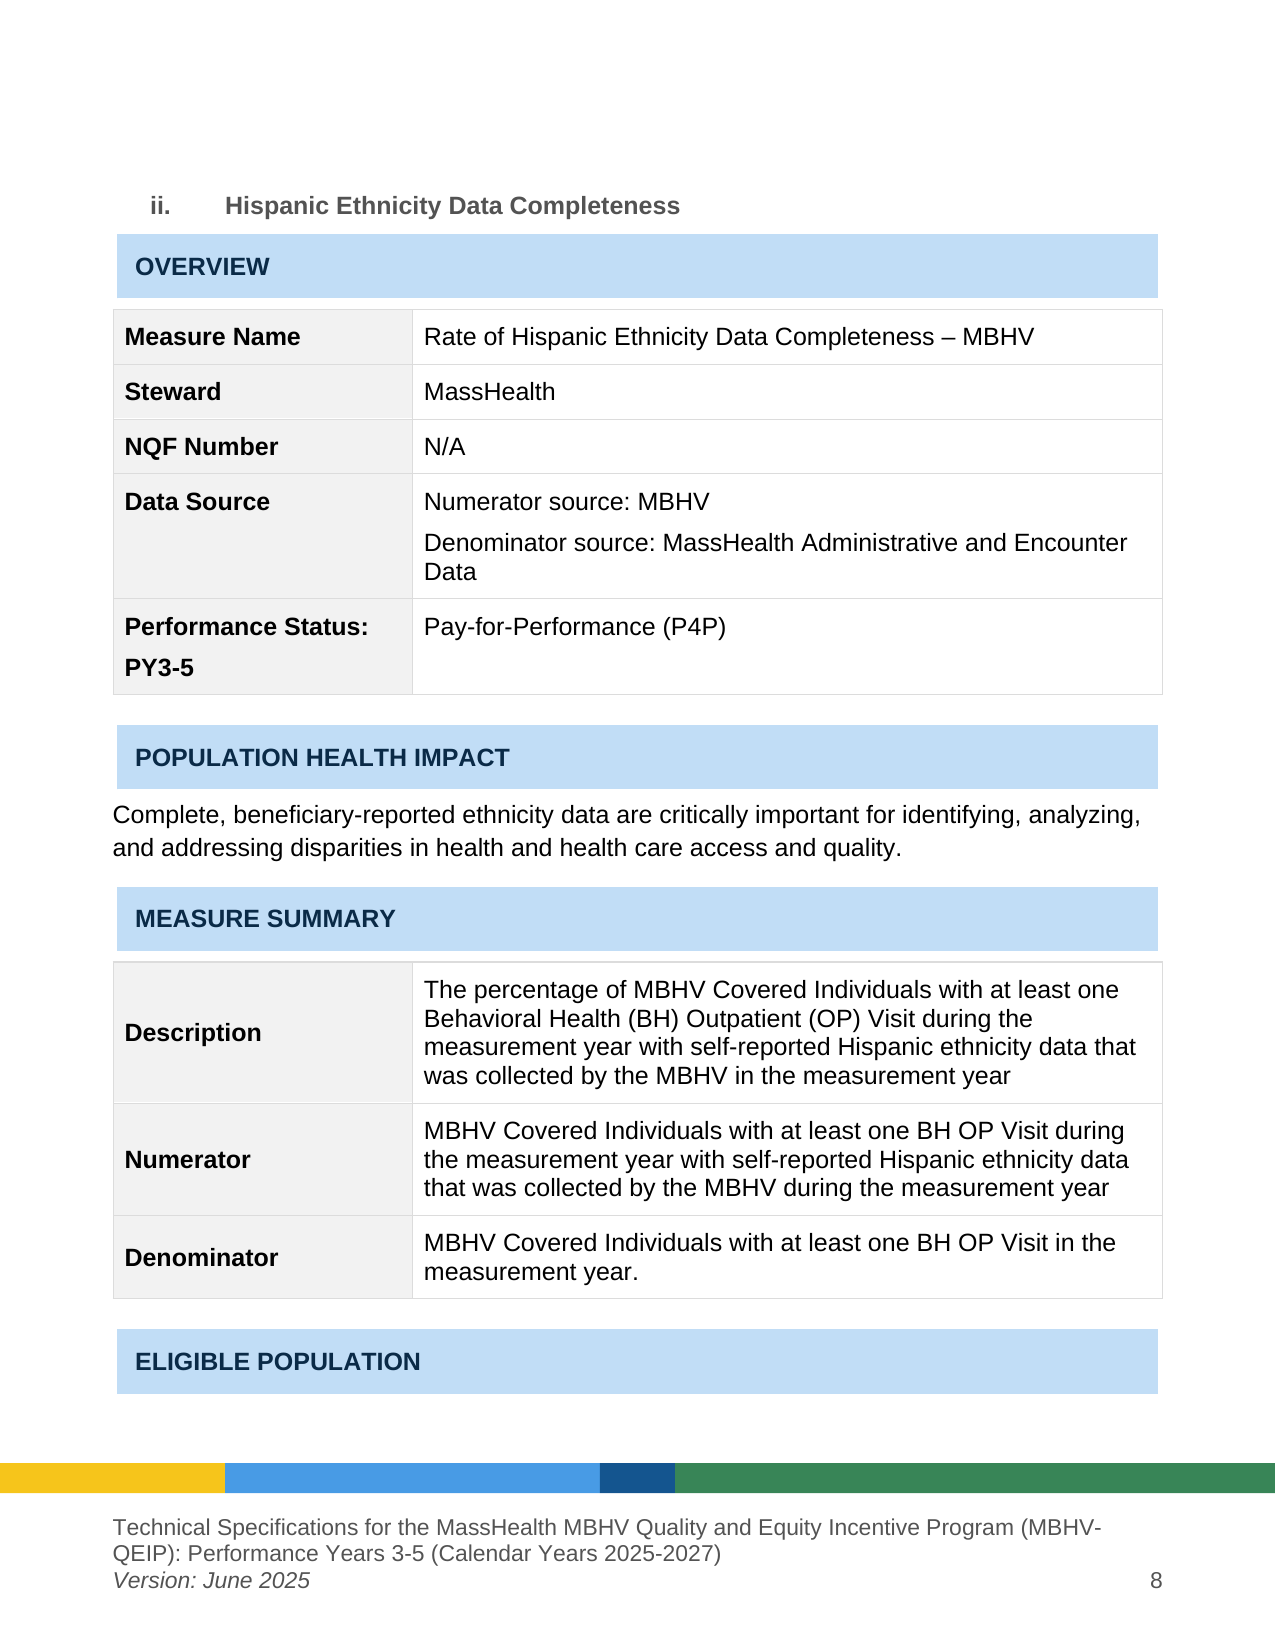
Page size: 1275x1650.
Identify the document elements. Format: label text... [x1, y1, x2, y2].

table_header Description [114, 963, 412, 1102]
text MEASURE SUMMARY [127, 896, 1148, 942]
table_cell Numerator source: MBHV Denominator source: MassHealth Administrative and Encounter Data [413, 474, 1162, 598]
subtitle Hispanic Ethnicity Data Completeness [150, 191, 1162, 220]
table_cell MassHealth [413, 365, 1162, 418]
text POPULATION HEALTH IMPACT [127, 735, 1148, 780]
table_cell Numerator [114, 1104, 412, 1215]
table_cell MBHV Covered Individuals with at least one BH OP Visit during the measurement year with self-reported Hispanic ethnicity data that was collected by the MBHV during the measurement year [413, 1104, 1162, 1215]
table_cell Denominator [114, 1216, 412, 1298]
table_cell Performance Status: PY3-5 [114, 599, 412, 694]
table_header Rate of Hispanic Ethnicity Data Completeness – MBHV [413, 310, 1162, 364]
table_header Measure Name [114, 310, 412, 364]
table_cell MBHV Covered Individuals with at least one BH OP Visit in the measurement year. [413, 1216, 1162, 1298]
table_cell Data Source [114, 474, 412, 598]
table_cell Steward [114, 365, 412, 418]
table_cell N/A [413, 420, 1162, 473]
table_cell NQF Number [114, 420, 412, 473]
text OVERVIEW [127, 244, 1148, 289]
text ELIGIBLE POPULATION [127, 1339, 1148, 1384]
table_cell Pay-for-Performance (P4P) [413, 599, 1162, 694]
text Complete, beneficiary-reported ethnicity data are critically important for identifying, analyzing, and addressing disparities in health and health care access and quality. [112, 800, 1162, 862]
table_header The percentage of MBHV Covered Individuals with at least one Behavioral Health (BH) Outpatient (OP) Visit during the measurement year with self-reported Hispanic ethnicity data that was collected by the MBHV in the measurement year [413, 963, 1162, 1102]
